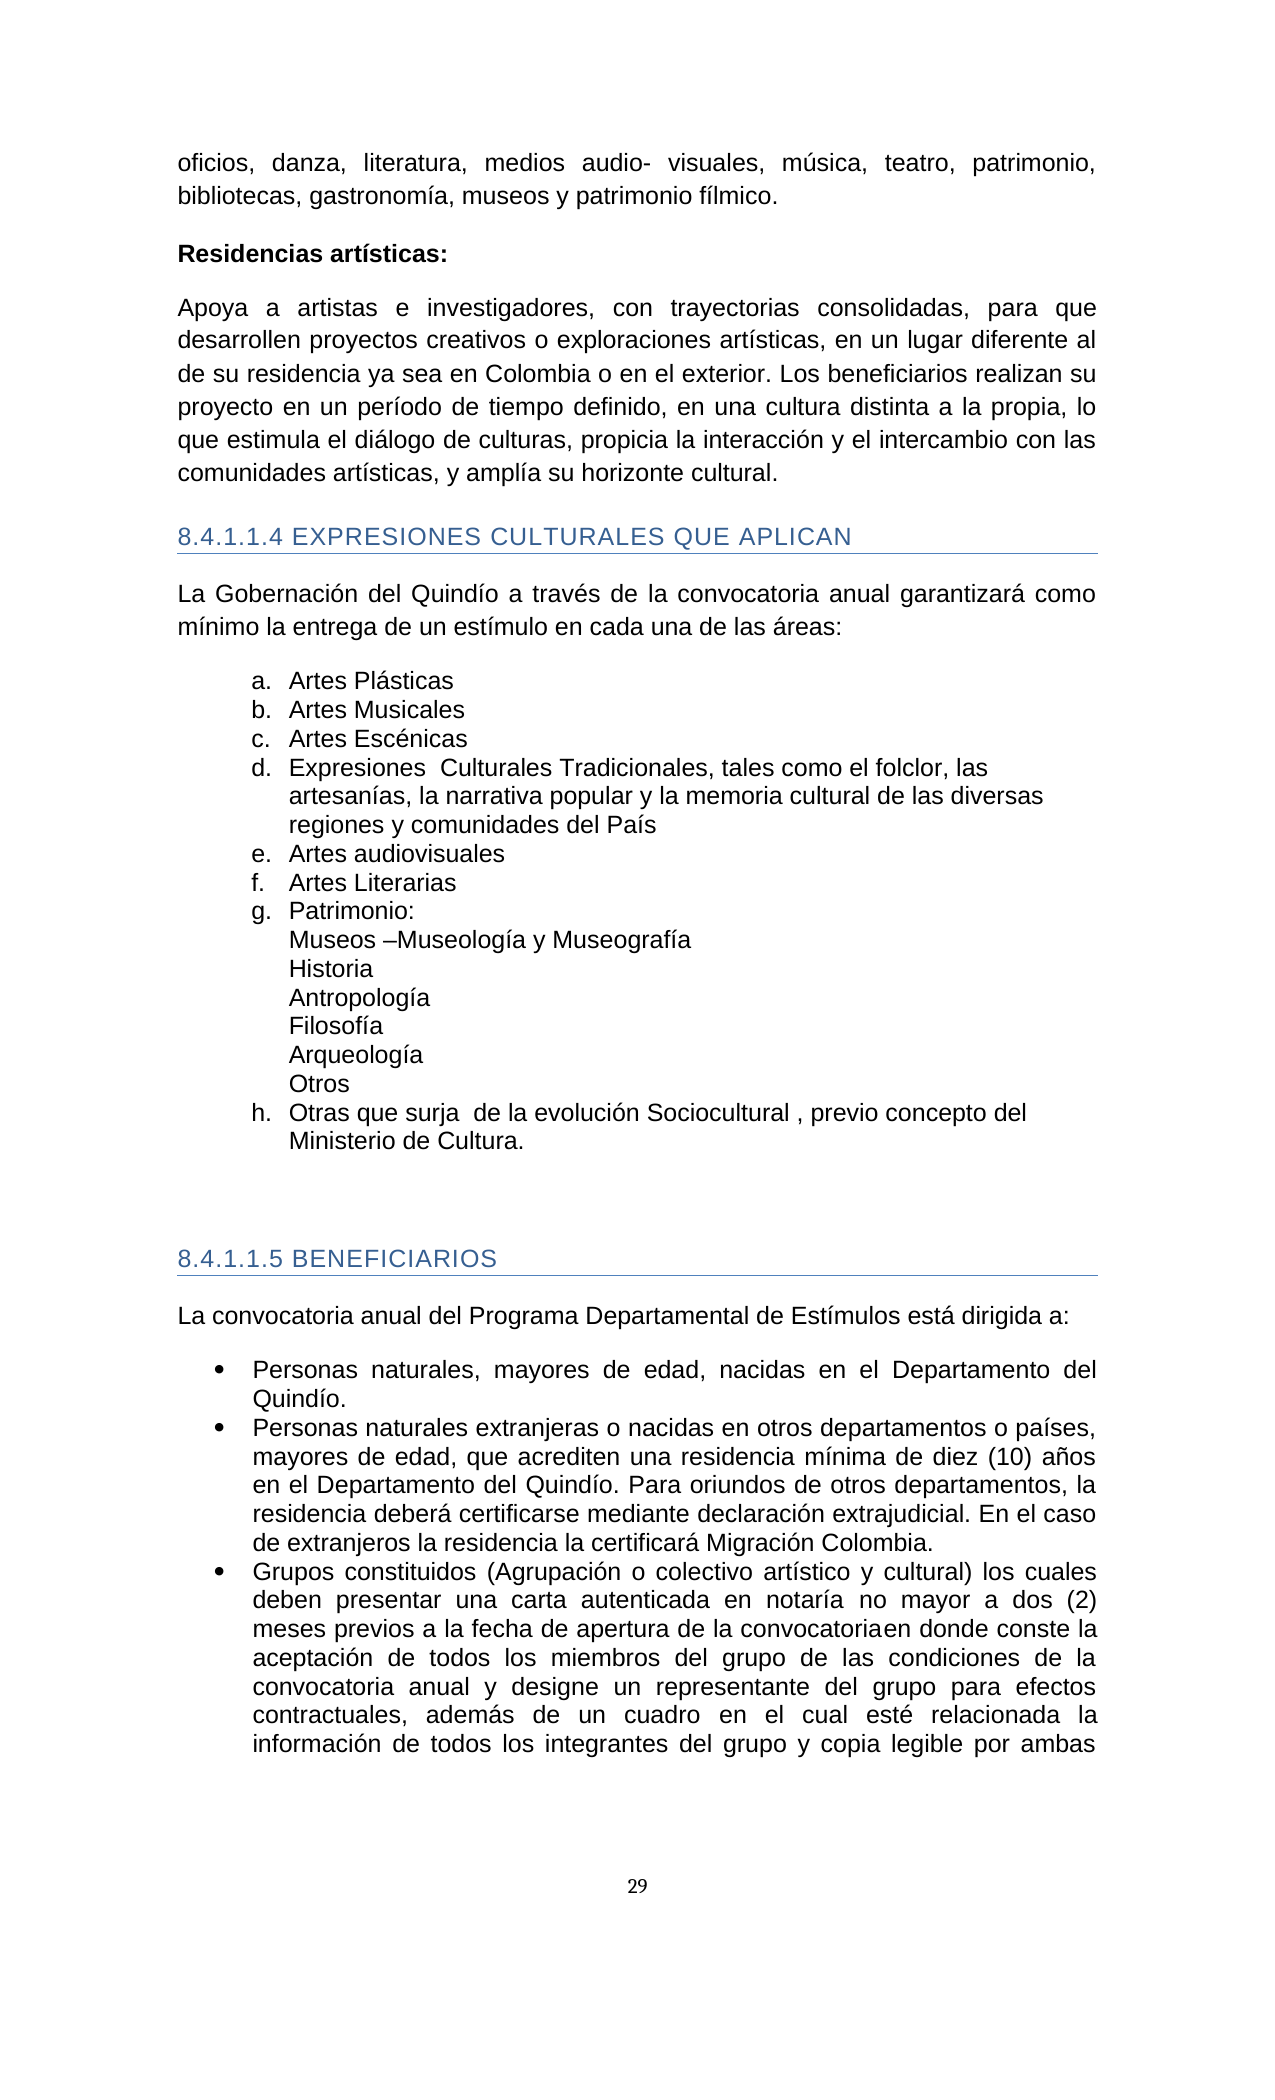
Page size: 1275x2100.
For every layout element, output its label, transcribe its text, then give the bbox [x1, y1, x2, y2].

list Artes Plásticas [251, 666, 1098, 695]
text Filosofía [288, 1011, 1098, 1040]
list Expresiones Culturales Tradicionales, tales como el folclor, las artesanías, la narrativa popular y la memoria cultural de las diversas regiones y comunidades del País [251, 752, 1098, 839]
text Historia [288, 954, 1098, 982]
text Antropología [288, 982, 1098, 1011]
list Artes audiovisuales [251, 839, 1098, 867]
list Otras que surja de la evolución Sociocultural , previo concepto del Ministerio de Cultura. [251, 1097, 1098, 1155]
text Arqueología [288, 1040, 1098, 1069]
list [215, 1557, 1098, 1758]
list Personas naturales, mayores de edad, nacidas en el Departamento del Quindío. [215, 1355, 1098, 1413]
list Patrimonio: [251, 896, 1098, 925]
text La Gobernación del Quindío a través de la convocatoria anual garantizará como mínimo la entrega de un estímulo en cada una de las áreas: [177, 579, 1098, 641]
list Personas naturales extranjeras o nacidas en otros departamentos o países, mayores de edad, que acrediten una residencia mínima de diez (10) años en el Departamento del Quindío. Para oriundos de otros departamentos, la residencia deberá certificarse mediante declaración extrajudicial. En el caso de extranjeros la residencia la certificará Migración Colombia. [215, 1413, 1098, 1557]
text La convocatoria anual del Programa Departamental de Estímulos está dirigida a: [177, 1301, 1098, 1330]
text Residencias artísticas: [177, 239, 1098, 267]
list Artes Escénicas [251, 724, 1098, 752]
text Museos –Museología y Museografía [288, 925, 1098, 954]
subtitle 8.4.1.1.4 EXPRESIONES CULTURALES QUE APLICAN [177, 522, 1098, 553]
text Otros [288, 1069, 1098, 1097]
subtitle 8.4.1.1.5 beneficiarios [177, 1244, 1098, 1275]
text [177, 148, 1098, 209]
text Apoya a artistas e investigadores, con trayectorias consolidadas, para que desarrollen proyectos creativos o exploraciones artísticas, en un lugar diferente al de su residencia ya sea en Colombia o en el exterior. Los beneficiarios realizan su proyecto en un período de tiempo definido, en una cultura distinta a la propia, lo que estimula el diálogo de culturas, propicia la interacción y el intercambio con las comunidades artísticas, y amplía su horizonte cultural. [177, 292, 1098, 486]
list Artes Literarias [251, 867, 1098, 896]
list Artes Musicales [251, 695, 1098, 724]
